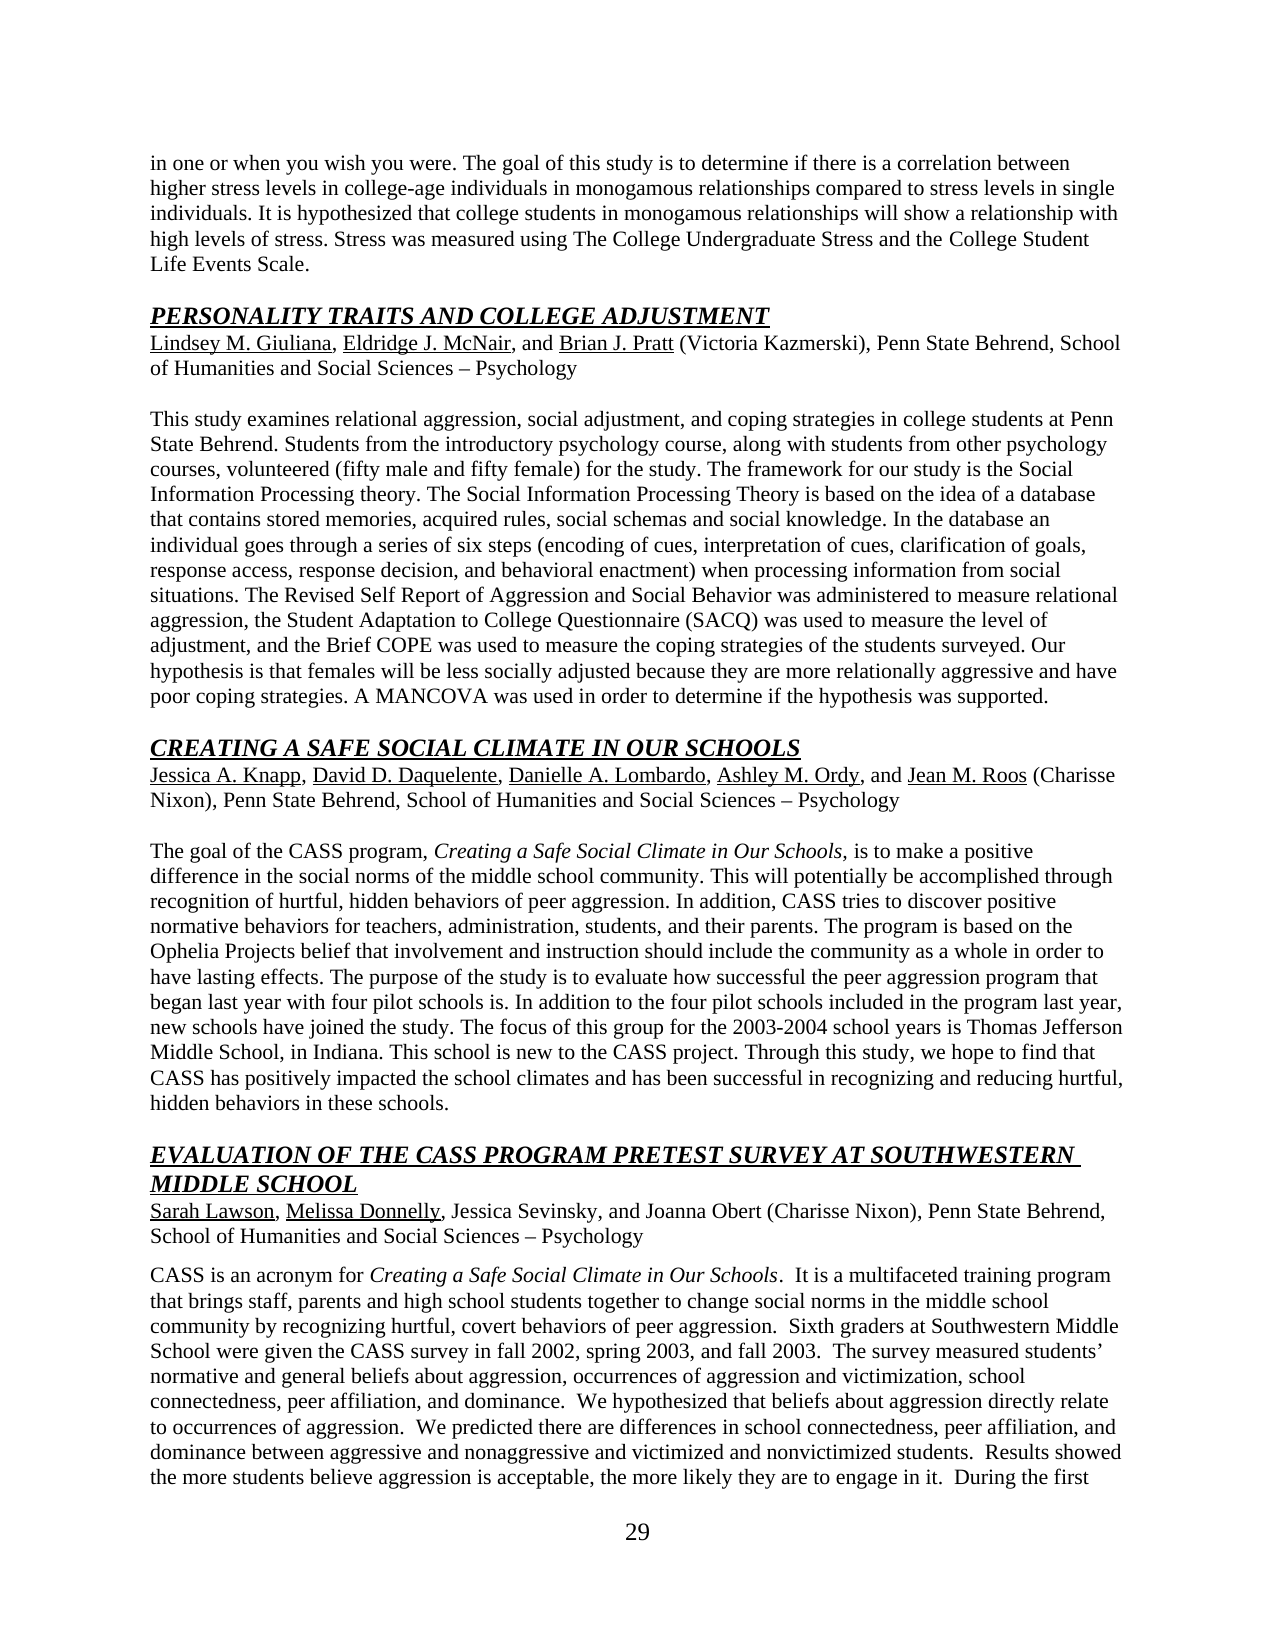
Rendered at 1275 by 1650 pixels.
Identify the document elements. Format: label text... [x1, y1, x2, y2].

text The goal of the CASS program, Creating a Safe Social Climate in Our Schools, is to make a positive difference in the social norms of the middle school community. This will potentially be accomplished through recognition of hurtful, hidden behaviors of peer aggression. In addition, CASS tries to discover positive normative behaviors for teachers, administration, students, and their parents. The program is based on the Ophelia Projects belief that involvement and instruction should include the community as a whole in order to have lasting effects. The purpose of the study is to evaluate how successful the peer aggression program that began last year with four pilot schools is. In addition to the four pilot schools included in the program last year, new schools have joined the study. The focus of this group for the 2003-2004 school years is , in . This school is new to the CASS project. Through this study, we hope to find that CASS has positively impacted the school climates and has been successful in recognizing and reducing hurtful, hidden behaviors in these schools. [150, 838, 1125, 1115]
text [150, 150, 1125, 276]
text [150, 1262, 1125, 1489]
text This study examines relational aggression, social adjustment, and coping strategies in college students at Penn State Behrend. Students from the introductory psychology course, along with students from other psychology courses, volunteered (fifty male and fifty female) for the study. The framework for our study is the Social Information Processing theory. The Social Information Processing Theory is based on the idea of a database that contains stored memories, acquired rules, social schemas and social knowledge. In the database an individual goes through a series of six steps (encoding of cues, interpretation of cues, clarification of goals, response access, response decision, and behavioral enactment) when processing information from social situations. The Revised Self Report of Aggression and Social Behavior was administered to measure relational aggression, the Student Adaptation to College Questionnaire (SACQ) was used to measure the level of adjustment, and the Brief COPE was used to measure the coping strategies of the students surveyed. Our hypothesis is that females will be less socially adjusted because they are more relationally aggressive and have poor coping strategies. A MANCOVA was used in order to determine if the hypothesis was supported. [150, 406, 1125, 708]
text Sarah Lawson, Melissa Donnelly, Jessica Sevinsky, and Joanna Obert (Charisse Nixon), Penn State Behrend, School of Humanities and Social Sciences – Psychology [150, 1198, 1125, 1248]
subtitle Personality Traits and College Adjustment [150, 301, 1125, 330]
text Lindsey M. Giuliana, Eldridge J. McNair, and Brian J. Pratt (Victoria Kazmerski), Penn State Behrend, School of Humanities and Social Sciences – Psychology [150, 330, 1125, 380]
subtitle Creating a Safe Social Climate in Our Schools [150, 733, 1125, 762]
text Jessica A. Knapp, David D. Daquelente, Danielle A. Lombardo, Ashley M. Ordy, and Jean M. Roos (Charisse Nixon), Penn State Behrend, School of Humanities and Social Sciences – Psychology [150, 762, 1125, 812]
subtitle Evaluation of the CASS Program Pretest Survey at Southwestern Middle School [150, 1140, 1125, 1198]
